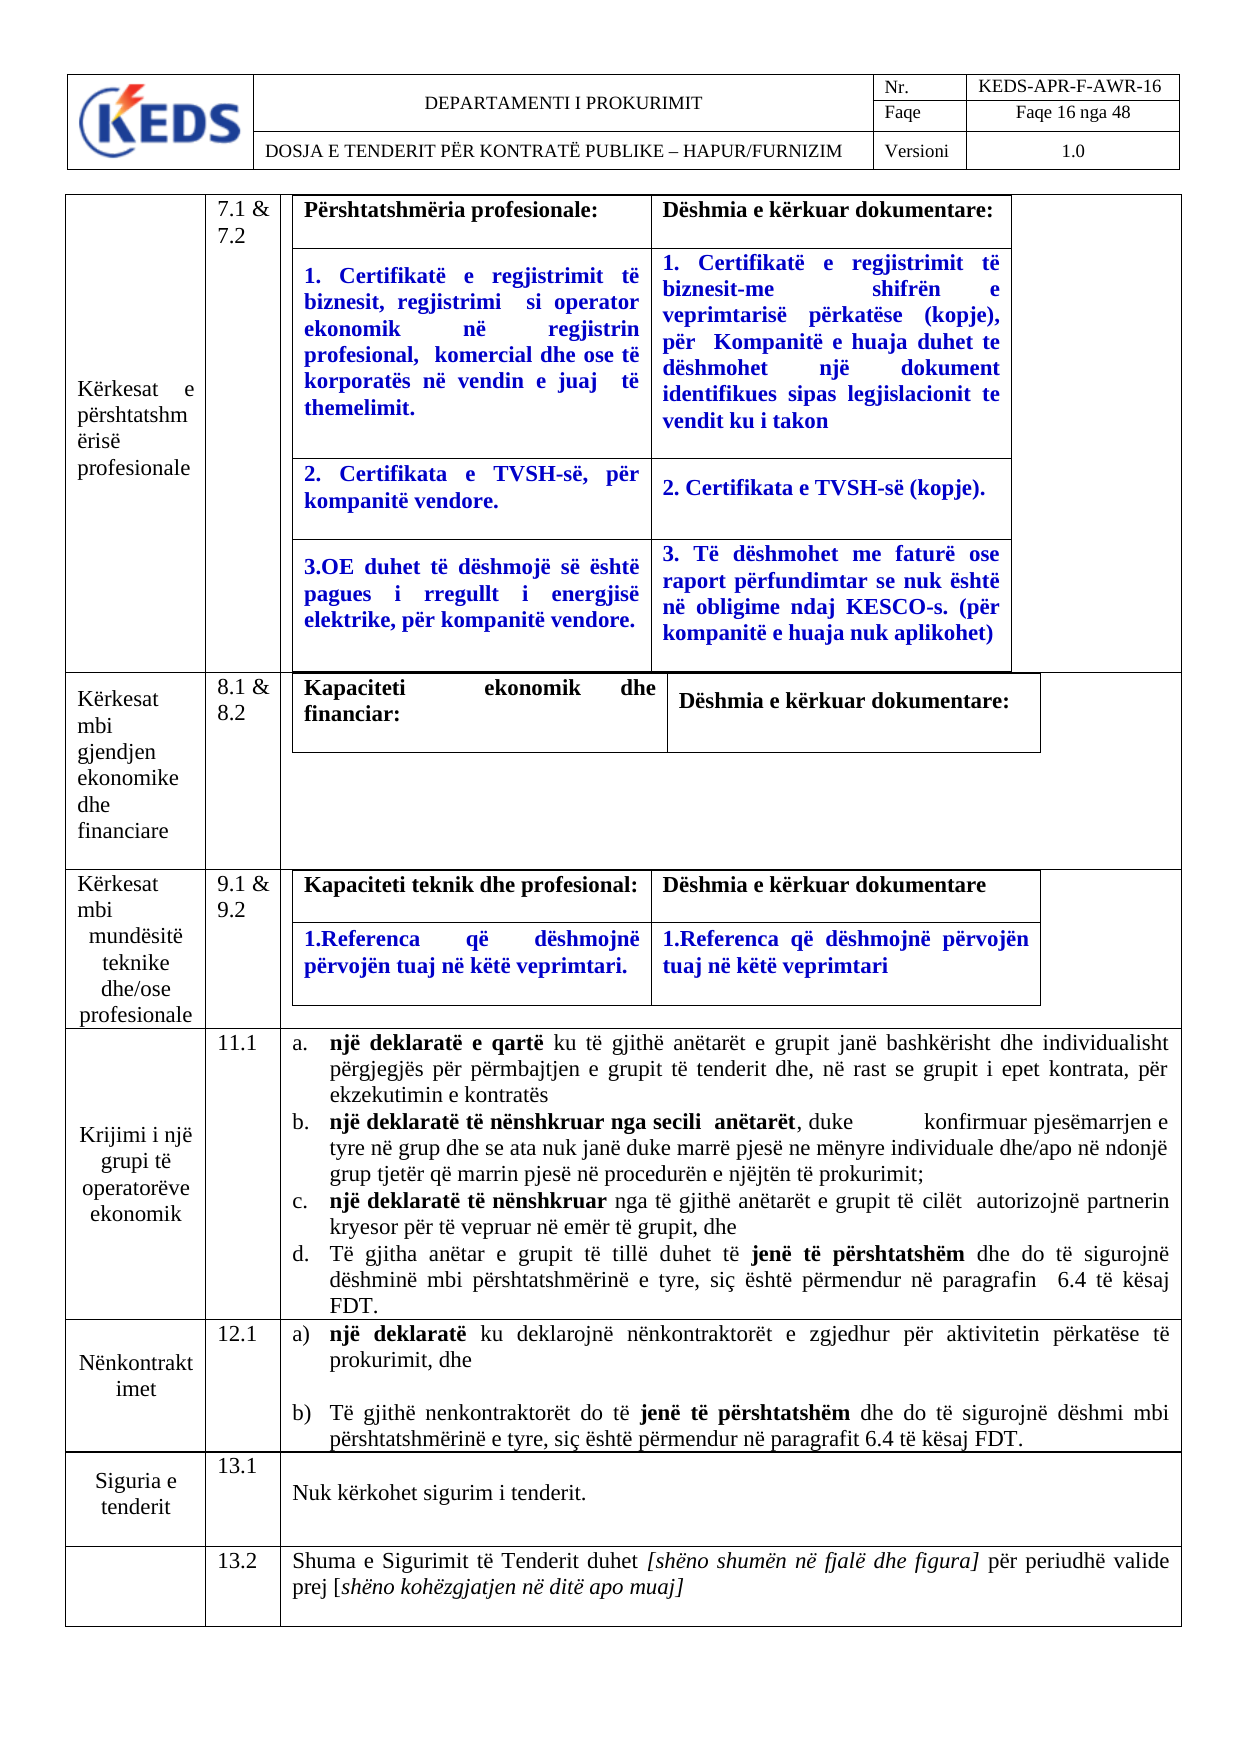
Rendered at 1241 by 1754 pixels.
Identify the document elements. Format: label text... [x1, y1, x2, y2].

table_cell 8.1 & 8.2 [206, 673, 280, 868]
table_cell Nuk kërkohet sigurim i tenderit. [281, 1453, 1181, 1546]
table_cell [293, 249, 651, 458]
table_cell Nënkontraktimet [66, 1320, 205, 1451]
table_cell [281, 673, 1181, 868]
table_cell 13.1 [206, 1453, 280, 1546]
table_cell 9.1 & 9.2 [206, 870, 280, 1028]
table_cell Shuma e Sigurimit të Tenderit duhet [shëno shumën në fjalë dhe figura] për periudhë valide prej [shëno kohëzgjatjen në ditë apo muaj] [281, 1547, 1181, 1626]
table_cell 13.2 [206, 1547, 280, 1626]
table_cell Krijimi i një grupi të operatorëve ekonomik [66, 1029, 205, 1319]
table_cell [652, 540, 1011, 671]
table_cell Kërkesat mbi gjendjen ekonomike dhe financiare [66, 673, 205, 868]
picture [78, 83, 243, 161]
table_cell [652, 249, 1011, 458]
table_cell një deklaratë ku deklarojnë nënkontraktorët e zgjedhur për aktivitetin përkatëse të prokurimit, dhe Të gjithë nenkontraktorët do të jenë të përshtatshëm dhe do të sigurojnë dëshmi mbi përshtatshmërinë e tyre, siç është përmendur në paragrafit 6.4 të kësaj FDT. [281, 1320, 1181, 1451]
table_cell [66, 1547, 205, 1626]
table_cell [281, 870, 1181, 1028]
table_cell [281, 195, 292, 672]
table_cell 7.1 & 7.2 [206, 195, 280, 672]
table_cell [293, 540, 651, 671]
table_cell 11.1 [206, 1029, 280, 1319]
table_cell Kërkesat e përshtatshmërisë profesionale [66, 195, 205, 672]
table_cell [652, 196, 1011, 248]
table_cell [1012, 195, 1181, 672]
table_cell [293, 196, 651, 248]
table_cell Kërkesat mbi mundësitë teknike dhe/ose profesionale [66, 870, 205, 1028]
table_cell 12.1 [206, 1320, 280, 1451]
table_cell [652, 459, 1011, 539]
table_cell Siguria e tenderit [66, 1453, 205, 1546]
table_cell [293, 459, 651, 539]
table_cell një deklaratë e qartë ku të gjithë anëtarët e grupit janë bashkërisht dhe individualisht përgjegjës për përmbajtjen e grupit të tenderit dhe, në rast se grupit i epet kontrata, për ekzekutimin e kontratës Listen një deklaratë të nënshkruar nga secili anëtarët, duke konfirmuar pjesëmarrjen e tyre në grup dhe se ata nuk janë duke marrë pjesë ne mënyre individuale dhe/apo në ndonjë grup tjetër që marrin pjesë në procedurën e njëjtën të prokurimit; një deklaratë të nënshkruar nga të gjithë anëtarët e grupit të cilët autorizojnë partnerin kryesor për të vepruar në emër të grupit, dhe Të gjitha anëtar e grupit të tillë duhet të jenë të përshtatshëm dhe do të sigurojnë dëshminë mbi përshtatshmërinë e tyre, siç është përmendur në paragrafin 6.4 të kësaj FDT. [281, 1029, 1181, 1319]
